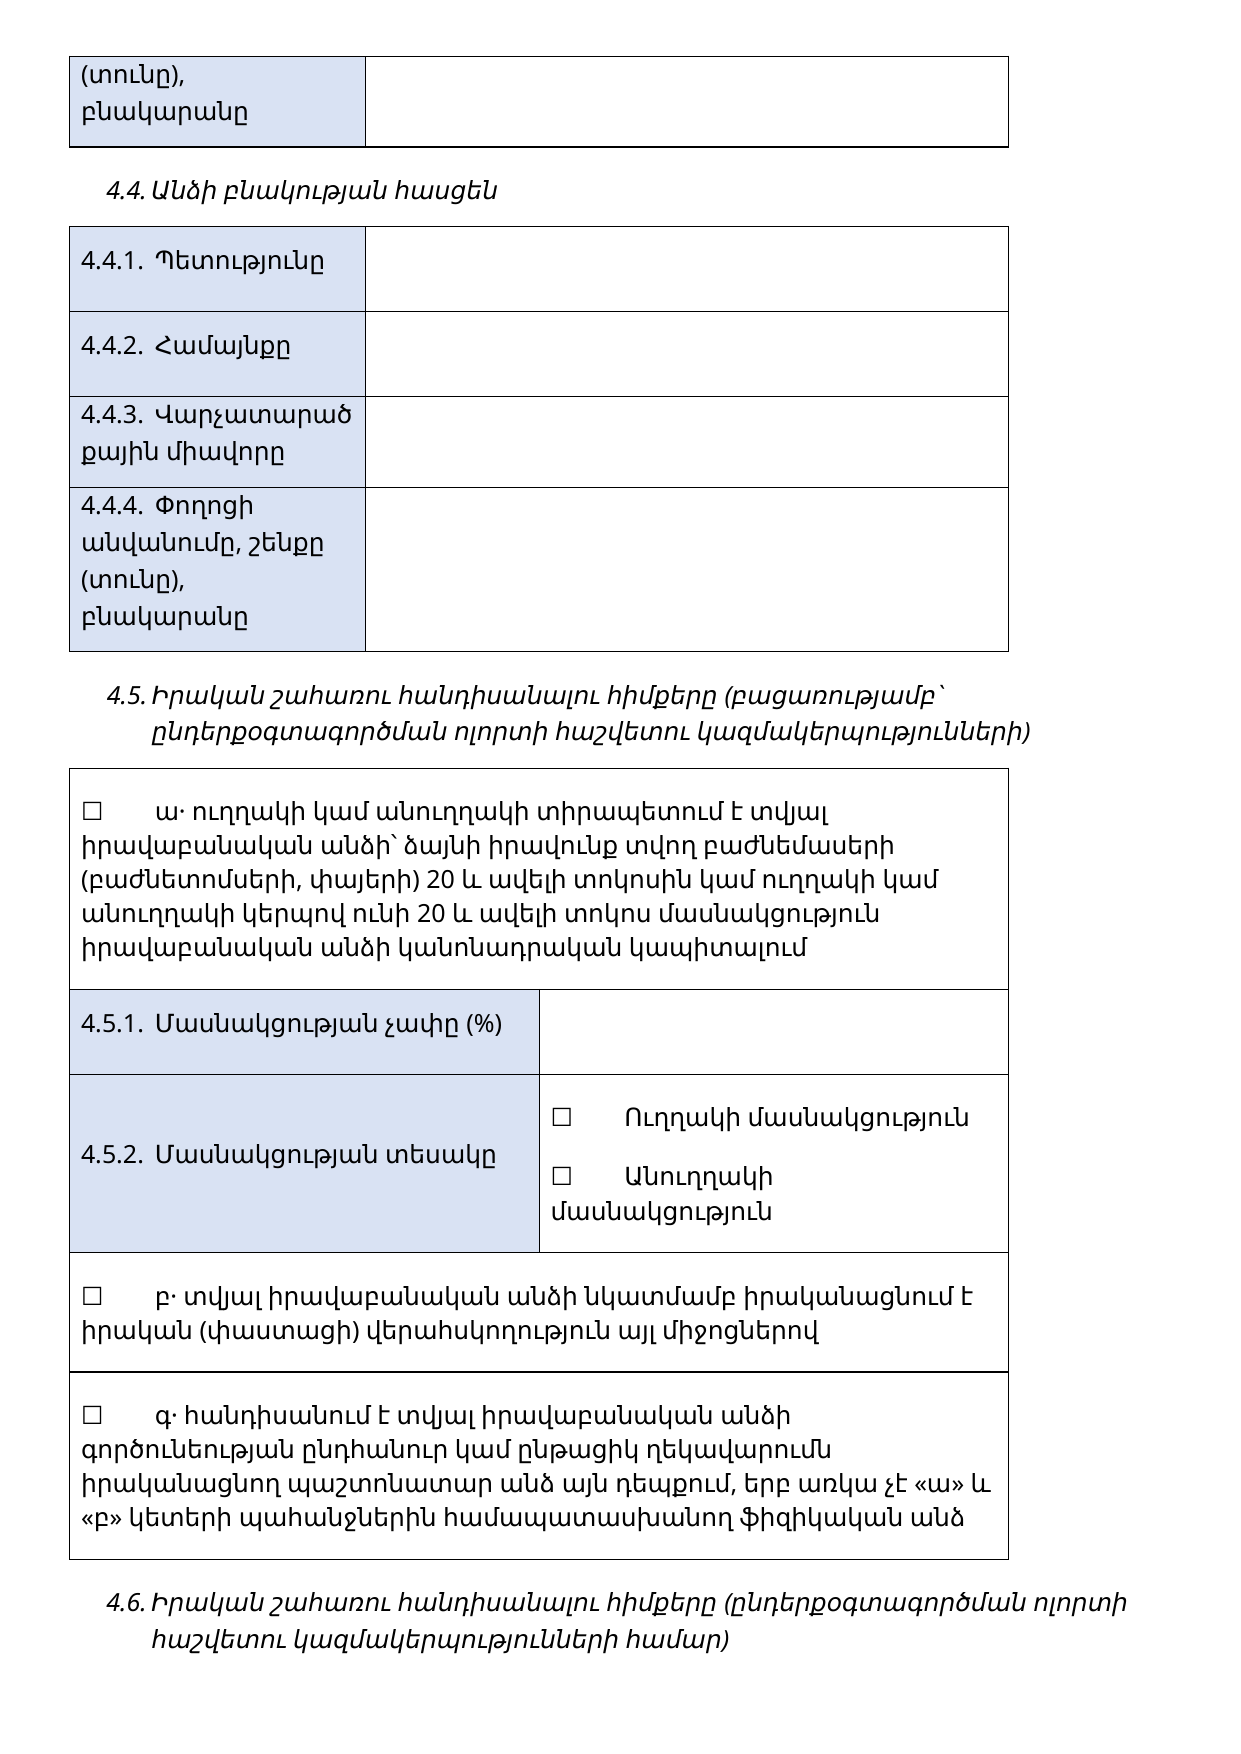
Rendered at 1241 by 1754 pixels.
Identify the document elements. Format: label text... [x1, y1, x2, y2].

table_header ա․ ուղղակի կամ անուղղակի տիրապետում է տվյալ իրավաբանական անձի՝ ձայնի իրավունք տվող բաժնեմասերի (բաժնետոմսերի, փայերի) 20 և ավելի տոկոսին կամ ուղղակի կամ անուղղակի կերպով ունի 20 և ավելի տոկոս մասնակցություն իրավաբանական անձի կանոնադրական կապիտալում [70, 769, 1008, 989]
list Իրական շահառու հանդիսանալու հիմքերը (բացառությամբ` ընդերքօգտագործման ոլորտի հաշվետու կազմակերպությունների) [107, 677, 1152, 748]
table_cell գ․ հանդիսանում է տվյալ իրավաբանական անձի գործունեության ընդհանուր կամ ընթացիկ ղեկավարումն իրականացնող պաշտոնատար անձ այն դեպքում, երբ առկա չէ «ա» և «բ» կետերի պահանջներին համապատասխանող ֆիզիկական անձ [70, 1373, 1008, 1559]
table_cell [70, 57, 365, 146]
table_cell [366, 397, 1008, 487]
table_cell [366, 488, 1008, 651]
table_cell Ուղղակի մասնակցություն Անուղղակի մասնակցություն [540, 1075, 1008, 1252]
table_cell Մասնակցության չափը (%) [70, 990, 539, 1074]
table_cell Համայնքը [70, 312, 365, 396]
list Իրական շահառու հանդիսանալու հիմքերը (ընդերքօգտագործման ոլորտի հաշվետու կազմակերպությունների համար) [106, 1585, 1152, 1656]
table_cell [540, 990, 1008, 1074]
list Անձի բնակության հասցեն [106, 172, 1152, 206]
table_cell [366, 312, 1008, 396]
table_cell Վարչատարածքային միավորը [70, 397, 365, 487]
table_cell Մասնակցության տեսակը [70, 1075, 539, 1252]
table_cell [366, 57, 1008, 146]
table_cell բ․ տվյալ իրավաբանական անձի նկատմամբ իրականացնում է իրական (փաստացի) վերահսկողություն այլ միջոցներով [70, 1253, 1008, 1371]
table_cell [70, 488, 365, 651]
table_header [366, 227, 1008, 311]
table_header Պետությունը [70, 227, 365, 311]
